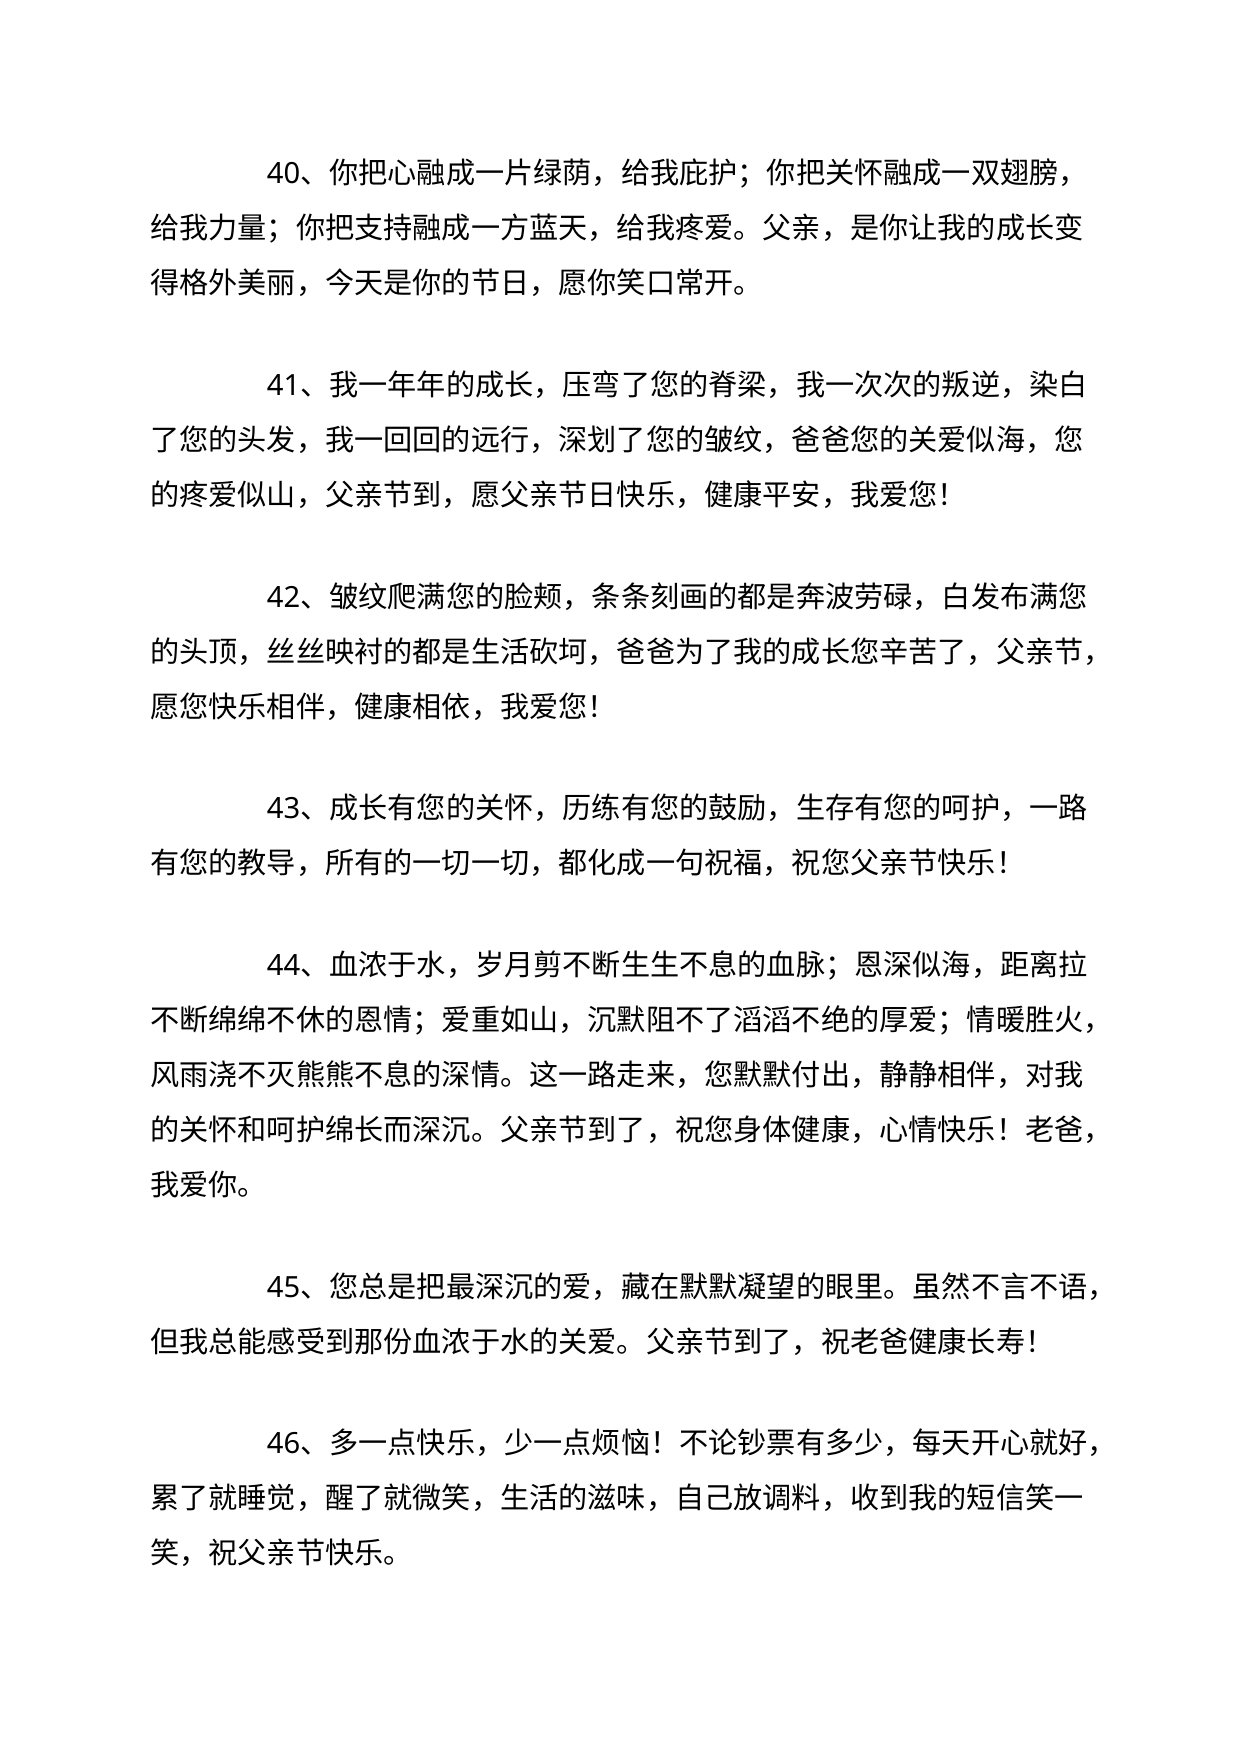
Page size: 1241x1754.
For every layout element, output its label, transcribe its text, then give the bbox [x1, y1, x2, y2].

text 41、我一年年的成长，压弯了您的脊梁，我一次次的叛逆，染白了您的头发，我一回回的远行，深划了您的皱纹，爸爸您的关爱似海，您的疼爱似山，父亲节到，愿父亲节日快乐，健康平安，我爱您！ [150, 362, 1090, 514]
text 43、成长有您的关怀，历练有您的鼓励，生存有您的呵护，一路有您的教导，所有的一切一切，都化成一句祝福，祝您父亲节快乐！ [150, 785, 1090, 882]
text 42、皱纹爬满您的脸颊，条条刻画的都是奔波劳碌，白发布满您的头顶，丝丝映衬的都是生活砍坷，爸爸为了我的成长您辛苦了，父亲节，愿您快乐相伴，健康相依，我爱您！ [150, 573, 1090, 726]
text 46、多一点快乐，少一点烦恼！不论钞票有多少，每天开心就好，累了就睡觉，醒了就微笑，生活的滋味，自己放调料，收到我的短信笑一笑，祝父亲节快乐。 [150, 1420, 1090, 1572]
text 44、血浓于水，岁月剪不断生生不息的血脉；恩深似海，距离拉不断绵绵不休的恩情；爱重如山，沉默阻不了滔滔不绝的厚爱；情暖胜火，风雨浇不灭熊熊不息的深情。这一路走来，您默默付出，静静相伴，对我的关怀和呵护绵长而深沉。父亲节到了，祝您身体健康，心情快乐！老爸，我爱你。 [150, 942, 1090, 1204]
text 45、您总是把最深沉的爱，藏在默默凝望的眼里。虽然不言不语，但我总能感受到那份血浓于水的关爱。父亲节到了，祝老爸健康长寿！ [150, 1263, 1090, 1361]
text 40、你把心融成一片绿荫，给我庇护；你把关怀融成一双翅膀，给我力量；你把支持融成一方蓝天，给我疼爱。父亲，是你让我的成长变得格外美丽，今天是你的节日，愿你笑口常开。 [150, 150, 1090, 302]
